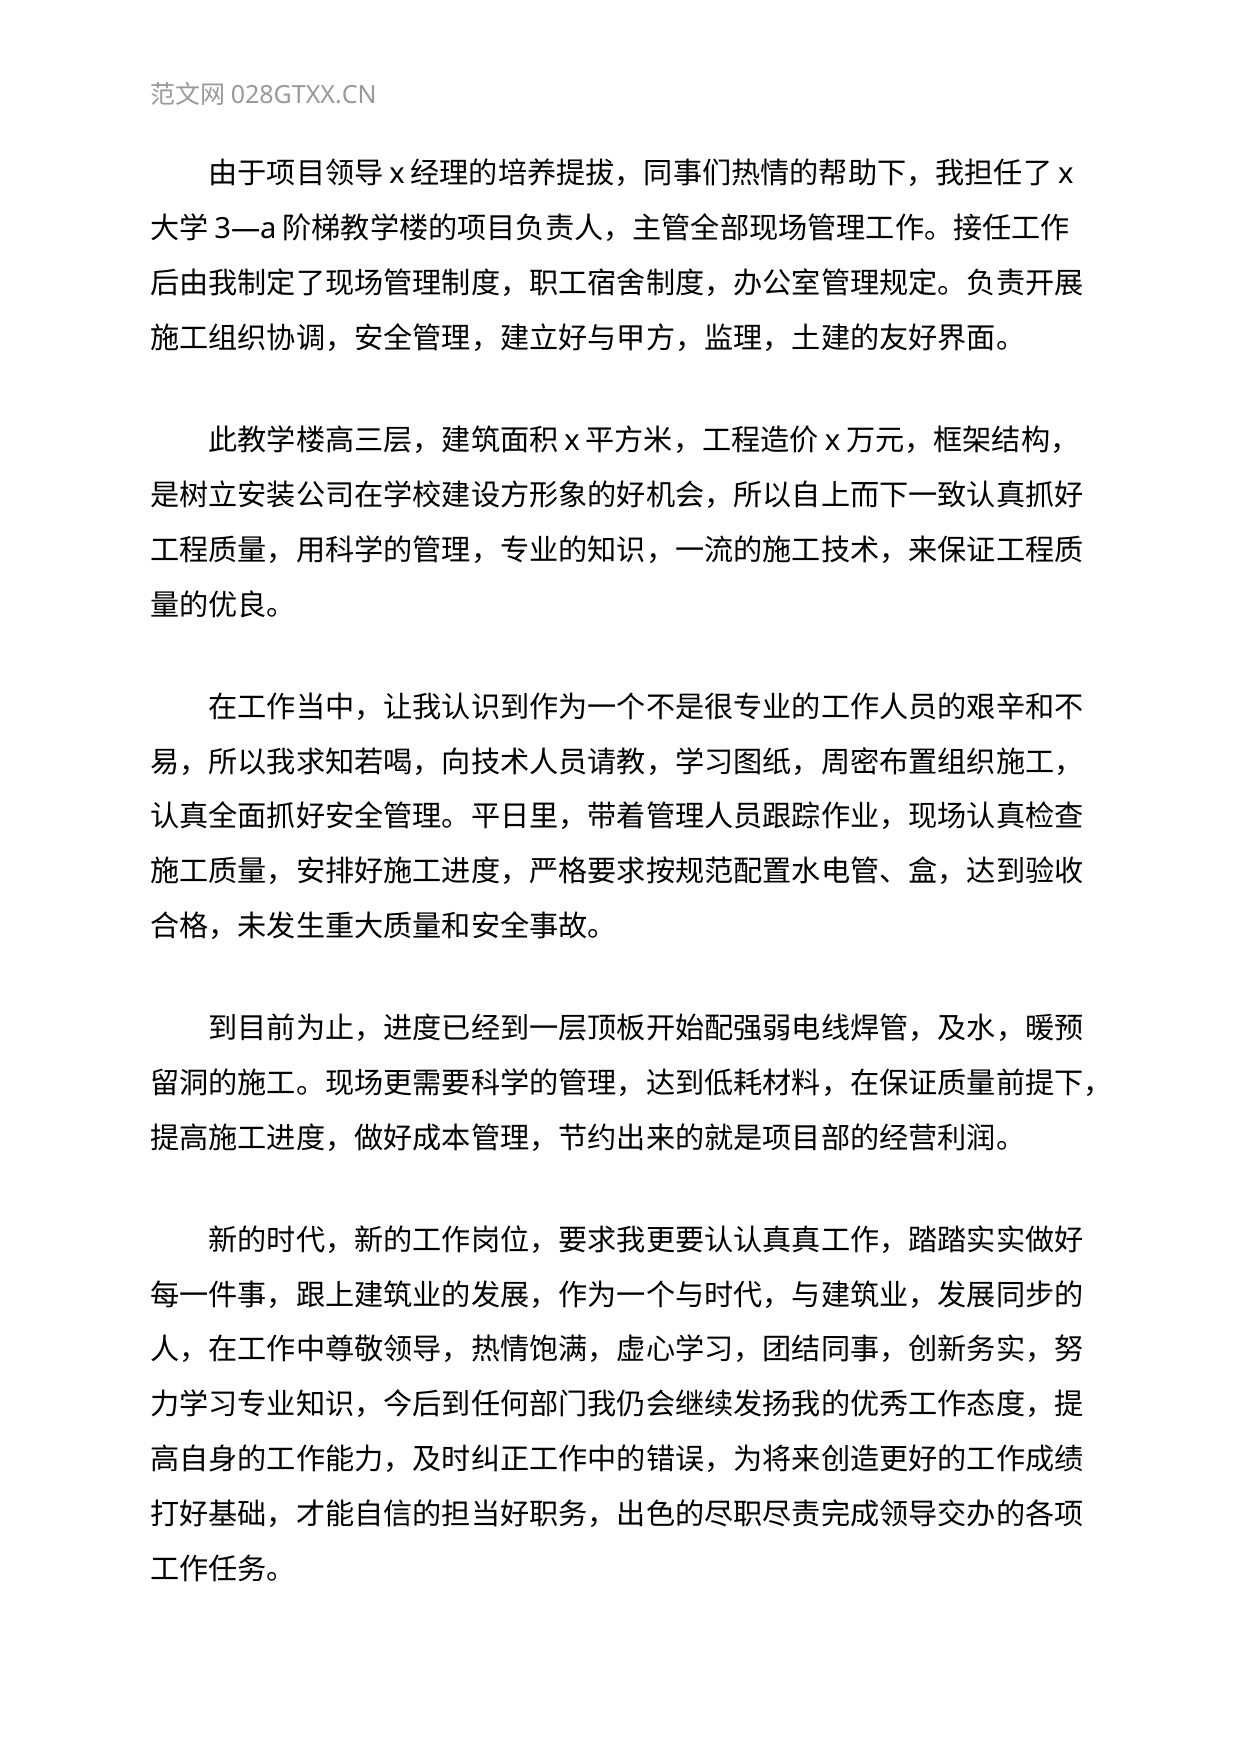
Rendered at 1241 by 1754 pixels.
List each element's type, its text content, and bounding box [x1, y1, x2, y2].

text 此教学楼高三层，建筑面积x平方米，工程造价x万元，框架结构，是树立安装公司在学校建设方形象的好机会，所以自上而下一致认真抓好工程质量，用科学的管理，专业的知识，一流的施工技术，来保证工程质量的优良。 [150, 417, 1090, 624]
text 由于项目领导x经理的培养提拔，同事们热情的帮助下，我担任了x大学3—a阶梯教学楼的项目负责人，主管全部现场管理工作。接任工作后由我制定了现场管理制度，职工宿舍制度，办公室管理规定。负责开展施工组织协调，安全管理，建立好与甲方，监理，土建的友好界面。 [150, 150, 1090, 357]
text 在工作当中，让我认识到作为一个不是很专业的工作人员的艰辛和不易，所以我求知若喝，向技术人员请教，学习图纸，周密布置组织施工，认真全面抓好安全管理。平日里，带着管理人员跟踪作业，现场认真检查施工质量，安排好施工进度，严格要求按规范配置水电管、盒，达到验收合格，未发生重大质量和安全事故。 [150, 683, 1090, 945]
text 新的时代，新的工作岗位，要求我更要认认真真工作，踏踏实实做好每一件事，跟上建筑业的发展，作为一个与时代，与建筑业，发展同步的人，在工作中尊敬领导，热情饱满，虚心学习，团结同事，创新务实，努力学习专业知识，今后到任何部门我仍会继续发扬我的优秀工作态度，提高自身的工作能力，及时纠正工作中的错误，为将来创造更好的工作成绩打好基础，才能自信的担当好职务，出色的尽职尽责完成领导交办的各项工作任务。 [150, 1216, 1090, 1588]
text 到目前为止，进度已经到一层顶板开始配强弱电线焊管，及水，暖预留洞的施工。现场更需要科学的管理，达到低耗材料，在保证质量前提下，提高施工进度，做好成本管理，节约出来的就是项目部的经营利润。 [150, 1004, 1090, 1157]
